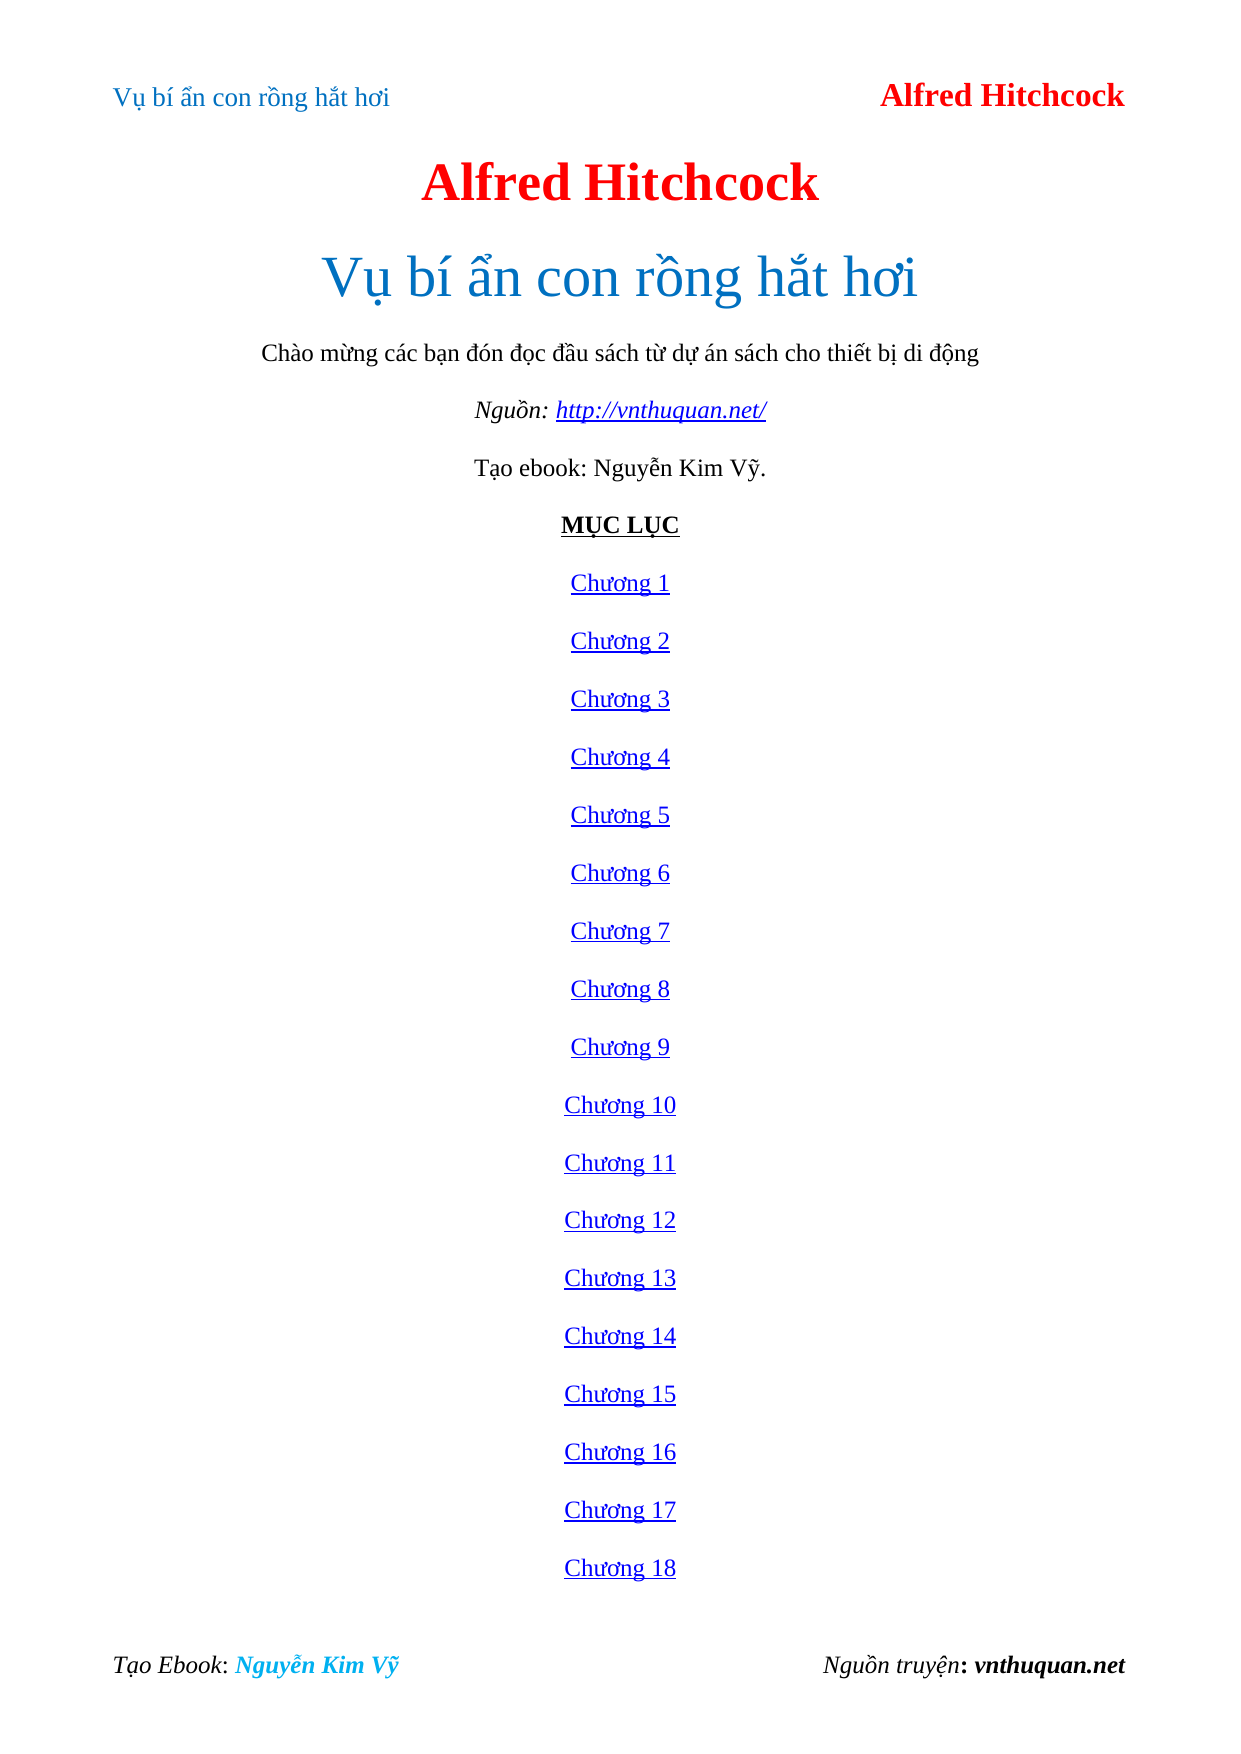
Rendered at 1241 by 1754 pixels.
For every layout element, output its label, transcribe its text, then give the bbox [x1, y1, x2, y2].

text Chương 12 [112, 1206, 1128, 1234]
text Chương 10 [112, 1090, 1128, 1118]
text Chương 1 [112, 568, 1128, 597]
text Chương 5 [112, 800, 1128, 829]
text Chào mừng các bạn đón đọc đầu sách từ dự án sách cho thiết bị di động Nguồn: http://vnthuquan.net/ Tạo ebook: Nguyễn Kim Vỹ. [112, 338, 1128, 481]
text Chương 17 [112, 1495, 1128, 1524]
text Chương 4 [112, 742, 1128, 771]
text Chương 7 [112, 916, 1128, 945]
text Chương 8 [112, 974, 1128, 1003]
text Chương 16 [112, 1437, 1128, 1466]
text Chương 15 [112, 1379, 1128, 1408]
text Chương 2 [112, 626, 1128, 655]
text MỤC LỤC [112, 511, 1128, 539]
text Chương 14 [112, 1321, 1128, 1350]
text Chương 6 [112, 858, 1128, 887]
text Chương 3 [112, 684, 1128, 713]
text Vụ bí ẩn con rồng hắt hơi [112, 241, 1128, 308]
text Chương 13 [112, 1263, 1128, 1292]
text Chương 9 [112, 1032, 1128, 1061]
text Chương 18 [112, 1553, 1128, 1582]
text Chương 11 [112, 1148, 1128, 1176]
text Alfred Hitchcock [112, 150, 1128, 212]
